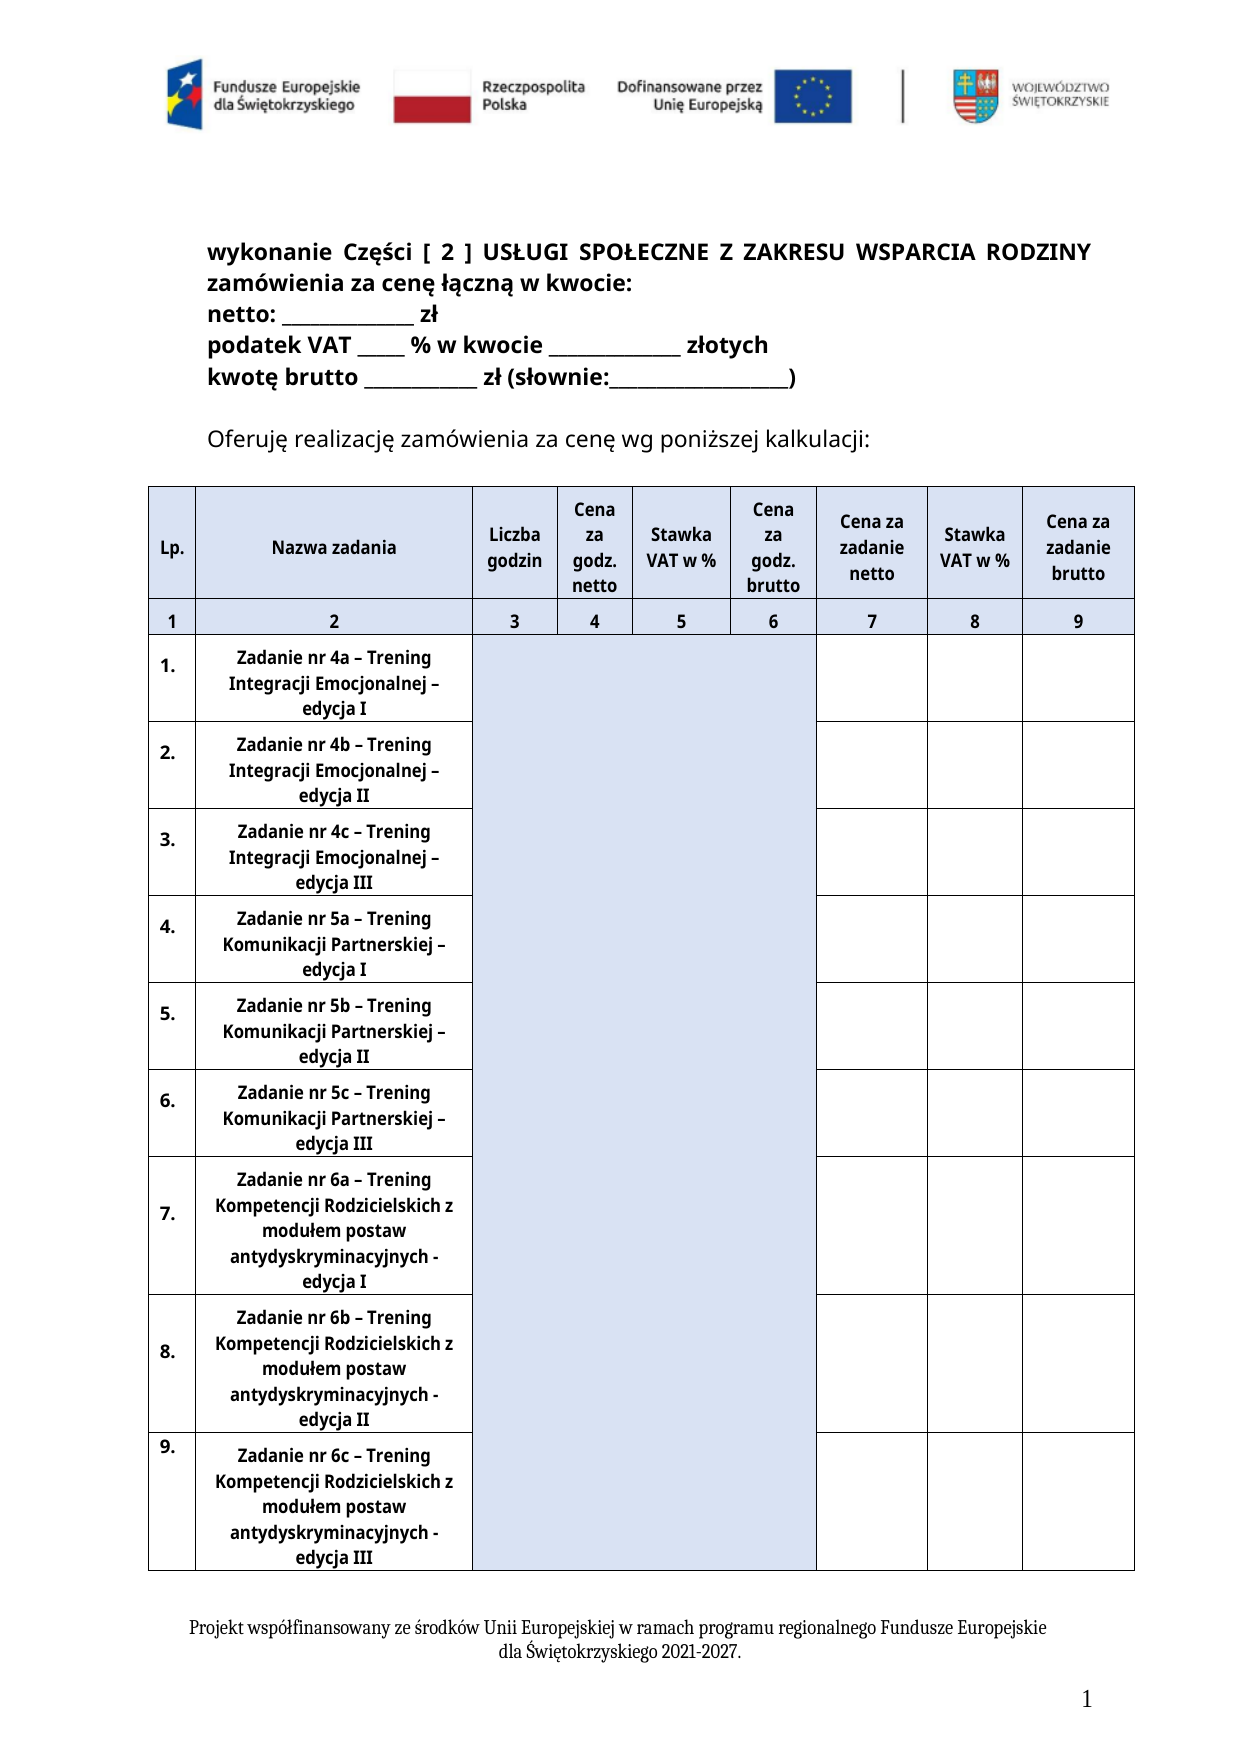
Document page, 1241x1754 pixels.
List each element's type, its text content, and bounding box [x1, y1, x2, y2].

table_cell [928, 722, 1022, 808]
table_cell [817, 1070, 927, 1156]
table_cell Zadanie nr 6c – Trening Kompetencji Rodzicielskich z modułem postaw antydyskryminacyjnych - edycja III [196, 1433, 472, 1570]
table_cell [1023, 635, 1134, 721]
table_cell [1023, 809, 1134, 895]
table_cell [1023, 1070, 1134, 1156]
table_cell [149, 1295, 195, 1432]
text wykonanie Części [ 2 ] USŁUGI SPOŁECZNE Z ZAKRESU WSPARCIA RODZINY zamówienia za cenę łączną w kwocie: [207, 236, 1092, 298]
table_cell [473, 635, 816, 1570]
table_cell 6 [731, 599, 816, 634]
table_cell [817, 1433, 927, 1570]
table_header Stawka VAT w % [928, 487, 1022, 598]
table_header Cena za godz. brutto [731, 487, 816, 598]
table_cell [1023, 1433, 1134, 1570]
table_cell [928, 809, 1022, 895]
table_cell [149, 722, 195, 808]
table_header Lp. [149, 487, 195, 598]
table_cell Zadanie nr 5b – Trening Komunikacji Partnerskiej – edycja II [196, 983, 472, 1069]
table_cell [1023, 1295, 1134, 1432]
table_cell 1 [149, 599, 195, 634]
table_header Cena za godz. netto [558, 487, 632, 598]
text netto: ______________ zł [207, 298, 1092, 329]
table_cell [817, 1157, 927, 1294]
table_header Cena za zadanie netto [817, 487, 927, 598]
table_header Cena za zadanie brutto [1023, 487, 1134, 598]
table_cell Zadanie nr 6a – Trening Kompetencji Rodzicielskich z modułem postaw antydyskryminacyjnych - edycja I [196, 1157, 472, 1294]
text kwotę brutto ____________ zł (słownie:___________________) [207, 361, 1092, 392]
table_cell [149, 1157, 195, 1294]
table_cell 3 [473, 599, 557, 634]
table_cell 8 [928, 599, 1022, 634]
table_cell 4 [558, 599, 632, 634]
table_header Stawka VAT w % [633, 487, 730, 598]
text podatek VAT _____ % w kwocie ______________ złotych [207, 329, 1092, 361]
table_cell Zadanie nr 4b – Trening Integracji Emocjonalnej – edycja II [196, 722, 472, 808]
table_cell [928, 1295, 1022, 1432]
table_cell Zadanie nr 6b – Trening Kompetencji Rodzicielskich z modułem postaw antydyskryminacyjnych - edycja II [196, 1295, 472, 1432]
table_cell [928, 1070, 1022, 1156]
table_cell Zadanie nr 4c – Trening Integracji Emocjonalnej – edycja III [196, 809, 472, 895]
table_cell [817, 809, 927, 895]
table_cell [928, 1157, 1022, 1294]
table_cell [1023, 722, 1134, 808]
table_cell Zadanie nr 4a – Trening Integracji Emocjonalnej – edycja I [196, 635, 472, 721]
table_cell [817, 722, 927, 808]
table_cell 2 [196, 599, 472, 634]
table_cell [149, 809, 195, 895]
table_cell [817, 635, 927, 721]
table_cell [1023, 1157, 1134, 1294]
table_header Liczba godzin [473, 487, 557, 598]
table_cell [149, 896, 195, 982]
table_cell [817, 983, 927, 1069]
table_cell Zadanie nr 5c – Trening Komunikacji Partnerskiej – edycja III [196, 1070, 472, 1156]
table_cell [928, 635, 1022, 721]
table_cell 7 [817, 599, 927, 634]
picture [132, 14, 1151, 145]
table_cell [928, 896, 1022, 982]
table_cell [817, 1295, 927, 1432]
table_cell [149, 635, 195, 721]
table_cell Zadanie nr 5a – Trening Komunikacji Partnerskiej – edycja I [196, 896, 472, 982]
table_cell [149, 1070, 195, 1156]
table_cell [149, 983, 195, 1069]
table_header Nazwa zadania [196, 487, 472, 598]
table_cell [928, 983, 1022, 1069]
table_cell [817, 896, 927, 982]
table_cell [149, 1433, 195, 1570]
table_cell [928, 1433, 1022, 1570]
table_cell [1023, 896, 1134, 982]
table_cell 5 [633, 599, 730, 634]
table_cell 9 [1023, 599, 1134, 634]
text Oferuję realizację zamówienia za cenę wg poniższej kalkulacji: [162, 423, 1092, 454]
table_cell [1023, 983, 1134, 1069]
